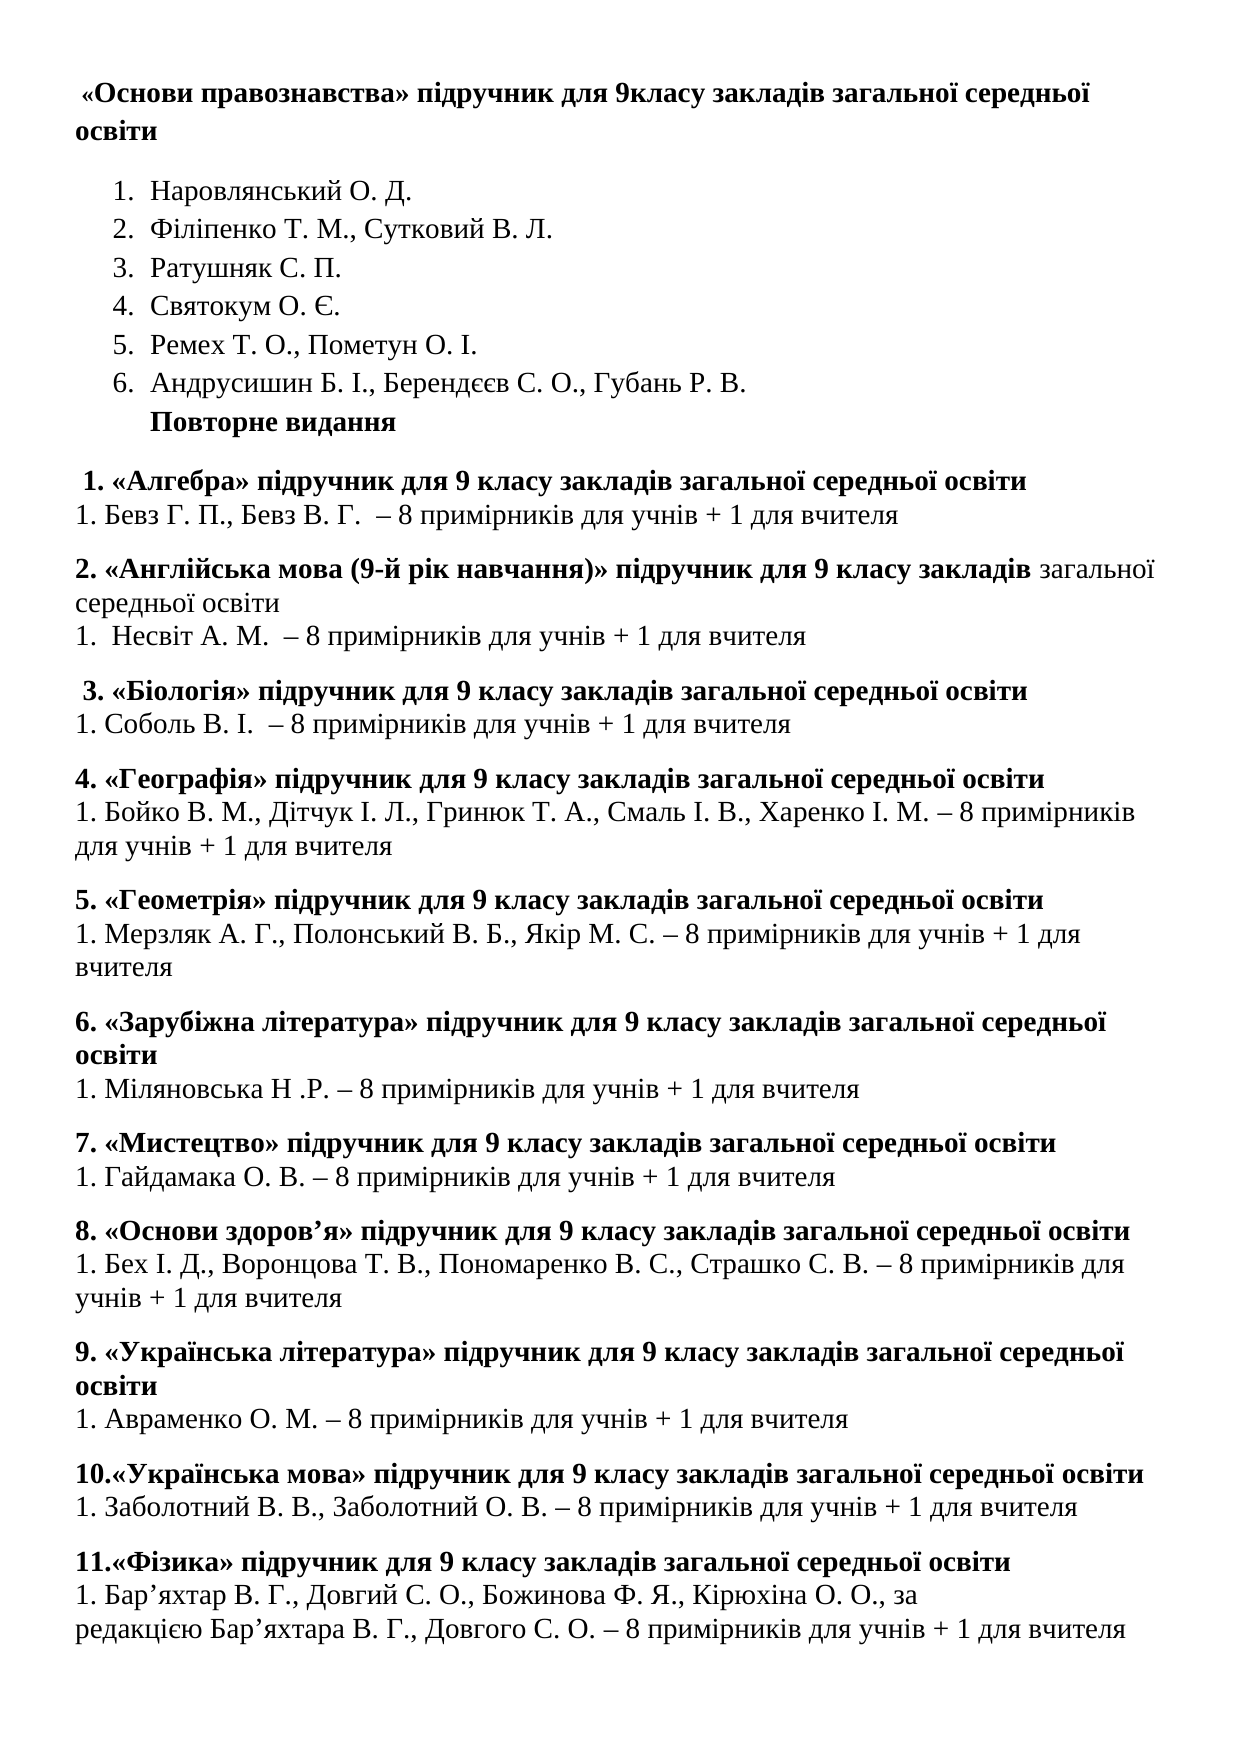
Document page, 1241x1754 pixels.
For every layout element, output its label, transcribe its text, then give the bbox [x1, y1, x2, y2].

text 6. «Зарубіжна література» підручник для 9 класу закладів загальної середньої освіти [75, 1004, 1165, 1071]
text 4. «Географія» підручник для 9 класу закладів загальної середньої освіти [75, 761, 1165, 794]
list Ратушняк С. П. [112, 250, 1165, 283]
text 7. «Мистецтво» підручник для 9 класу закладів загальної середньої освіти [75, 1125, 1165, 1159]
list Філіпенко Т. М., Сутковий В. Л. [112, 211, 1165, 245]
list Андрусишин Б. І., Берендєєв С. О., Губань Р. В. [112, 366, 1165, 399]
text 1. «Алгебра» підручник для 9 класу закладів загальної середньої освіти [75, 463, 1165, 497]
text 1. Авраменко О. М. – 8 примірників для учнів + 1 для вчителя [75, 1402, 1165, 1435]
text 10.«Українська мова» підручник для 9 класу закладів загальної середньої освіти [75, 1456, 1165, 1489]
text 1. Мерзляк А. Г., Полонський В. Б., Якір М. С. – 8 примірників для учнів + 1 для вчителя [75, 916, 1165, 983]
text 8. «Основи здоров’я» підручник для 9 класу закладів загальної середньої освіти [75, 1213, 1165, 1247]
text 1. Заболотний В. В., Заболотний О. В. – 8 примірників для учнів + 1 для вчителя [75, 1489, 1165, 1523]
text 1. Соболь В. І. – 8 примірників для учнів + 1 для вчителя [75, 706, 1165, 740]
list Святокум О. Є. [112, 288, 1165, 322]
text 5. «Геометрія» підручник для 9 класу закладів загальної середньої освіти [75, 882, 1165, 916]
text редакцією Бар’яхтара В. Г., Довгого С. О. – 8 примірників для учнів + 1 для вчителя [75, 1611, 1165, 1644]
text 3. «Біологія» підручник для 9 класу закладів загальної середньої освіти [75, 673, 1165, 706]
list Ремех Т. О., Пометун О. І. [112, 327, 1165, 361]
text 1. Бех І. Д., Воронцова Т. В., Пономаренко В. С., Страшко С. В. – 8 примірників для учнів + 1 для вчителя [75, 1247, 1165, 1314]
list Наровлянський О. Д. [112, 173, 1165, 206]
text «Основи правознавства» підручник для 9класу закладів загальної середньої освіти [75, 75, 1165, 147]
text 1. Гайдамака О. В. – 8 примірників для учнів + 1 для вчителя [75, 1159, 1165, 1192]
list Повторне видання [150, 404, 1165, 438]
text 1. Бойко В. М., Дітчук І. Л., Гринюк Т. А., Смаль І. В., Харенко І. М. – 8 примірників для учнів + 1 для вчителя [75, 794, 1165, 861]
text 9. «Українська література» підручник для 9 класу закладів загальної середньої освіти [75, 1334, 1165, 1402]
text 1. Міляновська Н .Р. – 8 примірників для учнів + 1 для вчителя [75, 1071, 1165, 1104]
text 11.«Фізика» підручник для 9 класу закладів загальної середньої освіти [75, 1544, 1165, 1577]
text 1. Несвіт А. М. – 8 примірників для учнів + 1 для вчителя [75, 618, 1165, 652]
text 1. Бар’яхтар В. Г., Довгий С. О., Божинова Ф. Я., Кірюхіна О. О., за [75, 1577, 1165, 1611]
text 1. Бевз Г. П., Бевз В. Г. – 8 примірників для учнів + 1 для вчителя [75, 497, 1165, 531]
text 2. «Англійська мова (9-й рік навчання)» підручник для 9 класу закладів загальної середньої освіти [75, 551, 1165, 618]
